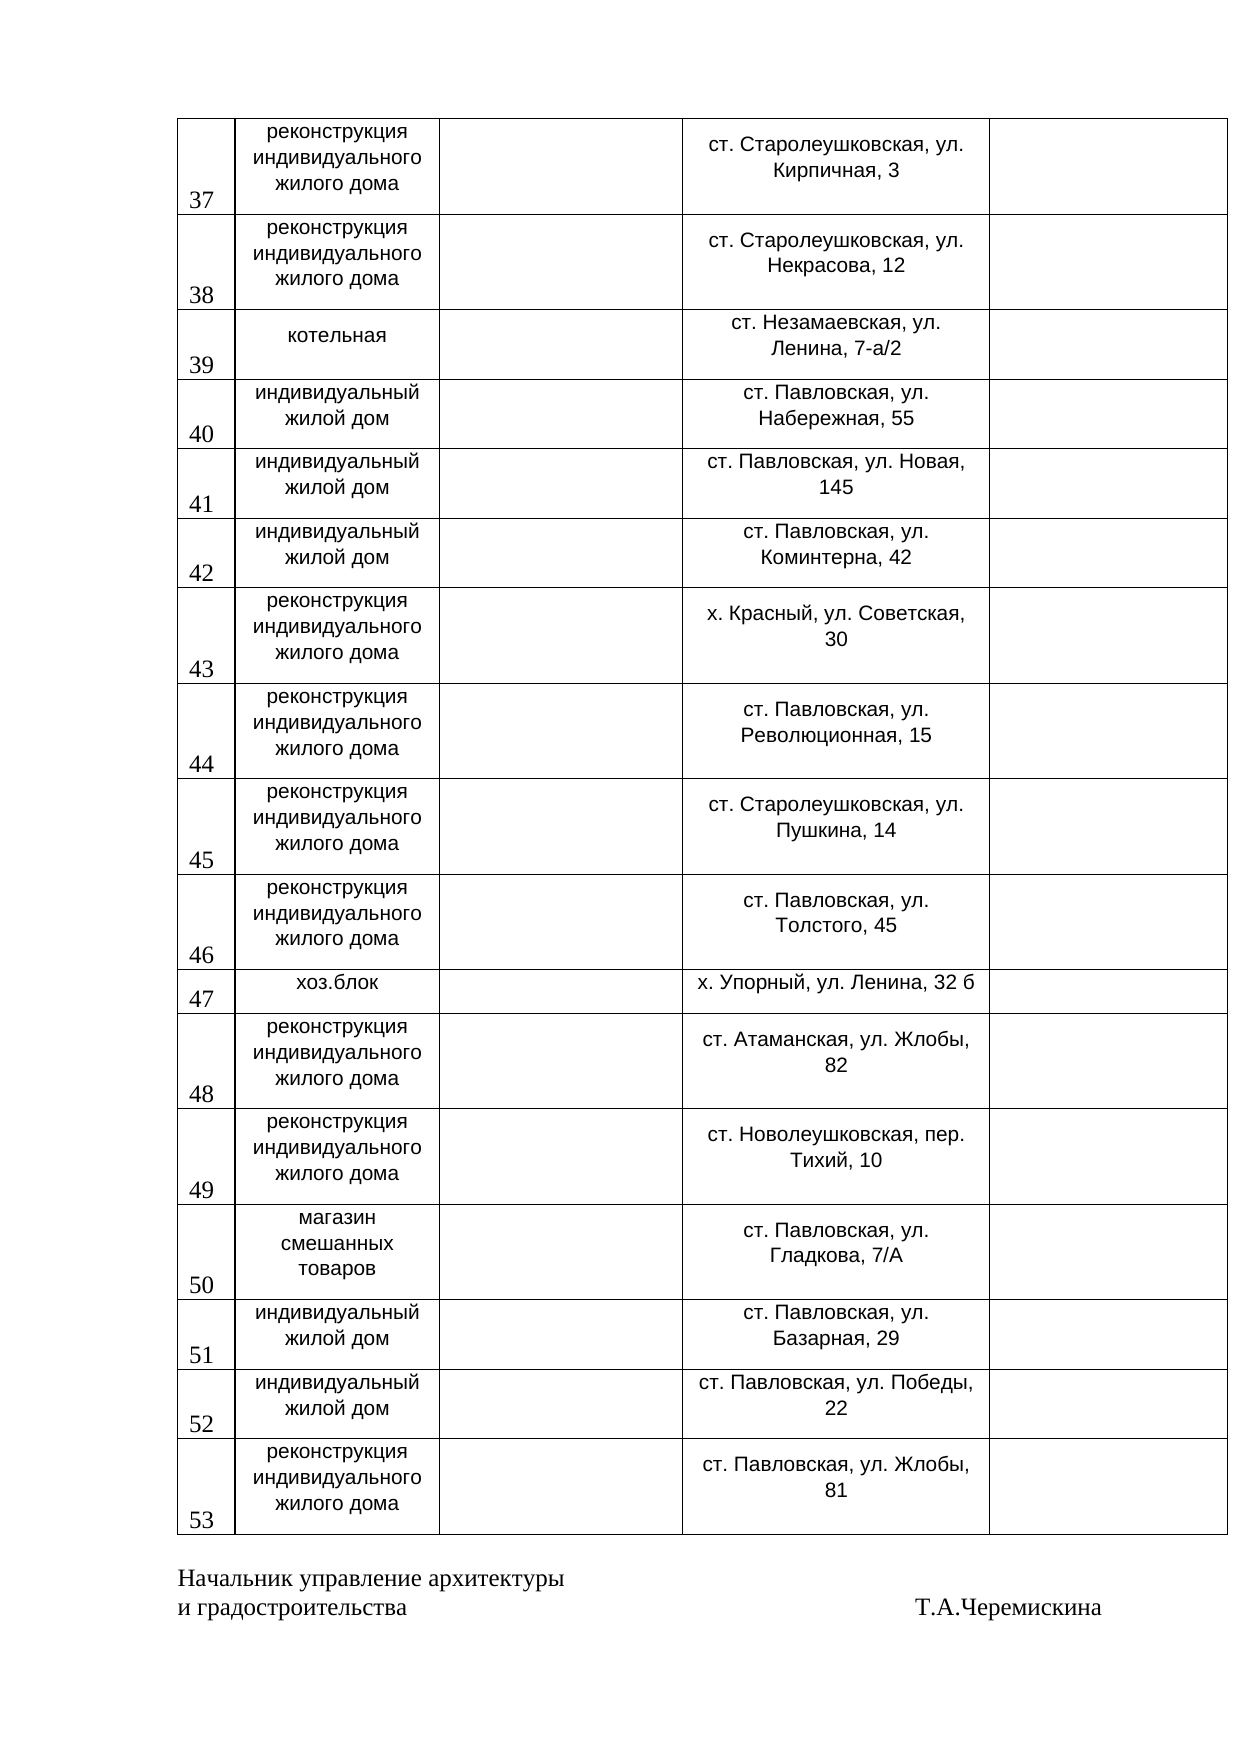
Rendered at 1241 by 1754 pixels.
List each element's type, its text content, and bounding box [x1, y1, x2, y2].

table_cell ст. Павловская, ул. Базарная, 29 [683, 1300, 989, 1368]
table_cell 41 [178, 449, 234, 518]
table_cell 49 [178, 1109, 234, 1203]
table_cell [440, 1300, 682, 1368]
table_cell [990, 449, 1227, 518]
table_cell 43 [178, 588, 234, 683]
table_cell [990, 1439, 1227, 1533]
table_cell реконструкция индивидуального жилого дома [236, 588, 439, 683]
table_cell ст. Старолеушковская, ул. Кирпичная, 3 [683, 119, 989, 213]
table_cell [440, 875, 682, 969]
table_cell индивидуальный жилой дом [236, 519, 439, 587]
table_cell 42 [178, 519, 234, 587]
table_cell [440, 215, 682, 309]
table_cell [440, 380, 682, 448]
table_cell [440, 1014, 682, 1108]
table_cell ст. Павловская, ул. Жлобы, 81 [683, 1439, 989, 1533]
table_cell ст. Павловская, ул. Новая, 145 [683, 449, 989, 518]
table_cell [990, 779, 1227, 873]
table_cell ст. Старолеушковская, ул. Некрасова, 12 [683, 215, 989, 309]
table_cell 51 [178, 1300, 234, 1368]
table_cell 46 [178, 875, 234, 969]
table_cell [990, 119, 1227, 213]
table_cell 39 [178, 310, 234, 378]
table_cell [440, 310, 682, 378]
table_cell [990, 519, 1227, 587]
table_cell [440, 684, 682, 778]
table_cell х. Красный, ул. Советская, 30 [683, 588, 989, 683]
table_cell 53 [178, 1439, 234, 1533]
table_cell [990, 1205, 1227, 1299]
table_cell х. Упорный, ул. Ленина, 32 б [683, 970, 989, 1013]
table_cell ст. Незамаевская, ул. Ленина, 7-а/2 [683, 310, 989, 378]
table_cell [440, 519, 682, 587]
table_cell индивидуальный жилой дом [236, 1370, 439, 1438]
table_cell 44 [178, 684, 234, 778]
table_cell [990, 1014, 1227, 1108]
table_cell реконструкция индивидуального жилого дома [236, 779, 439, 873]
table_cell [990, 875, 1227, 969]
table_cell [990, 215, 1227, 309]
table_cell 40 [178, 380, 234, 448]
table_cell [440, 1370, 682, 1438]
table_cell [440, 970, 682, 1013]
table_cell [440, 588, 682, 683]
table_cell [236, 215, 439, 309]
table_cell реконструкция индивидуального жилого дома [236, 875, 439, 969]
table_cell ст. Павловская, ул. Набережная, 55 [683, 380, 989, 448]
table_cell [440, 1205, 682, 1299]
table_cell [440, 449, 682, 518]
table_cell ст. Павловская, ул. Толстого, 45 [683, 875, 989, 969]
table_cell [990, 1300, 1227, 1368]
table_cell котельная [236, 310, 439, 378]
table_cell индивидуальный жилой дом [236, 449, 439, 518]
table_cell реконструкция индивидуального жилого дома [236, 1439, 439, 1533]
text Начальник управление архитектуры [177, 1563, 1152, 1592]
table_cell 48 [178, 1014, 234, 1108]
table_cell [440, 1109, 682, 1203]
table_cell [990, 310, 1227, 378]
table_cell [440, 119, 682, 213]
table_cell ст. Павловская, ул. Гладкова, 7/А [683, 1205, 989, 1299]
table_cell магазин смешанных товаров [236, 1205, 439, 1299]
table_cell [440, 779, 682, 873]
table_cell реконструкция индивидуального жилого дома [236, 684, 439, 778]
table_cell ст. Атаманская, ул. Жлобы, 82 [683, 1014, 989, 1108]
table_cell хоз.блок [236, 970, 439, 1013]
table_cell ст. Павловская, ул. Победы, 22 [683, 1370, 989, 1438]
table_cell ст. Новолеушковская, пер. Тихий, 10 [683, 1109, 989, 1203]
table_cell 38 [178, 215, 234, 309]
table_cell [990, 970, 1227, 1013]
table_cell [990, 684, 1227, 778]
table_cell 37 [178, 119, 234, 213]
table_cell ст. Павловская, ул. Коминтерна, 42 [683, 519, 989, 587]
table_cell [990, 1370, 1227, 1438]
table_cell [990, 1109, 1227, 1203]
table_cell 45 [178, 779, 234, 873]
table_cell ст. Старолеушковская, ул. Пушкина, 14 [683, 779, 989, 873]
table_cell [990, 588, 1227, 683]
table_cell [990, 380, 1227, 448]
table_cell ст. Павловская, ул. Революционная, 15 [683, 684, 989, 778]
table_cell индивидуальный жилой дом [236, 380, 439, 448]
table_cell 50 [178, 1205, 234, 1299]
table_cell индивидуальный жилой дом [236, 1300, 439, 1368]
text и градостроительства Т.А.Черемискина [177, 1592, 1152, 1621]
table_cell 52 [178, 1370, 234, 1438]
table_cell [440, 1439, 682, 1533]
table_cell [236, 119, 439, 213]
table_cell реконструкция индивидуального жилого дома [236, 1109, 439, 1203]
table_cell реконструкция индивидуального жилого дома [236, 1014, 439, 1108]
table_cell 47 [178, 970, 234, 1013]
